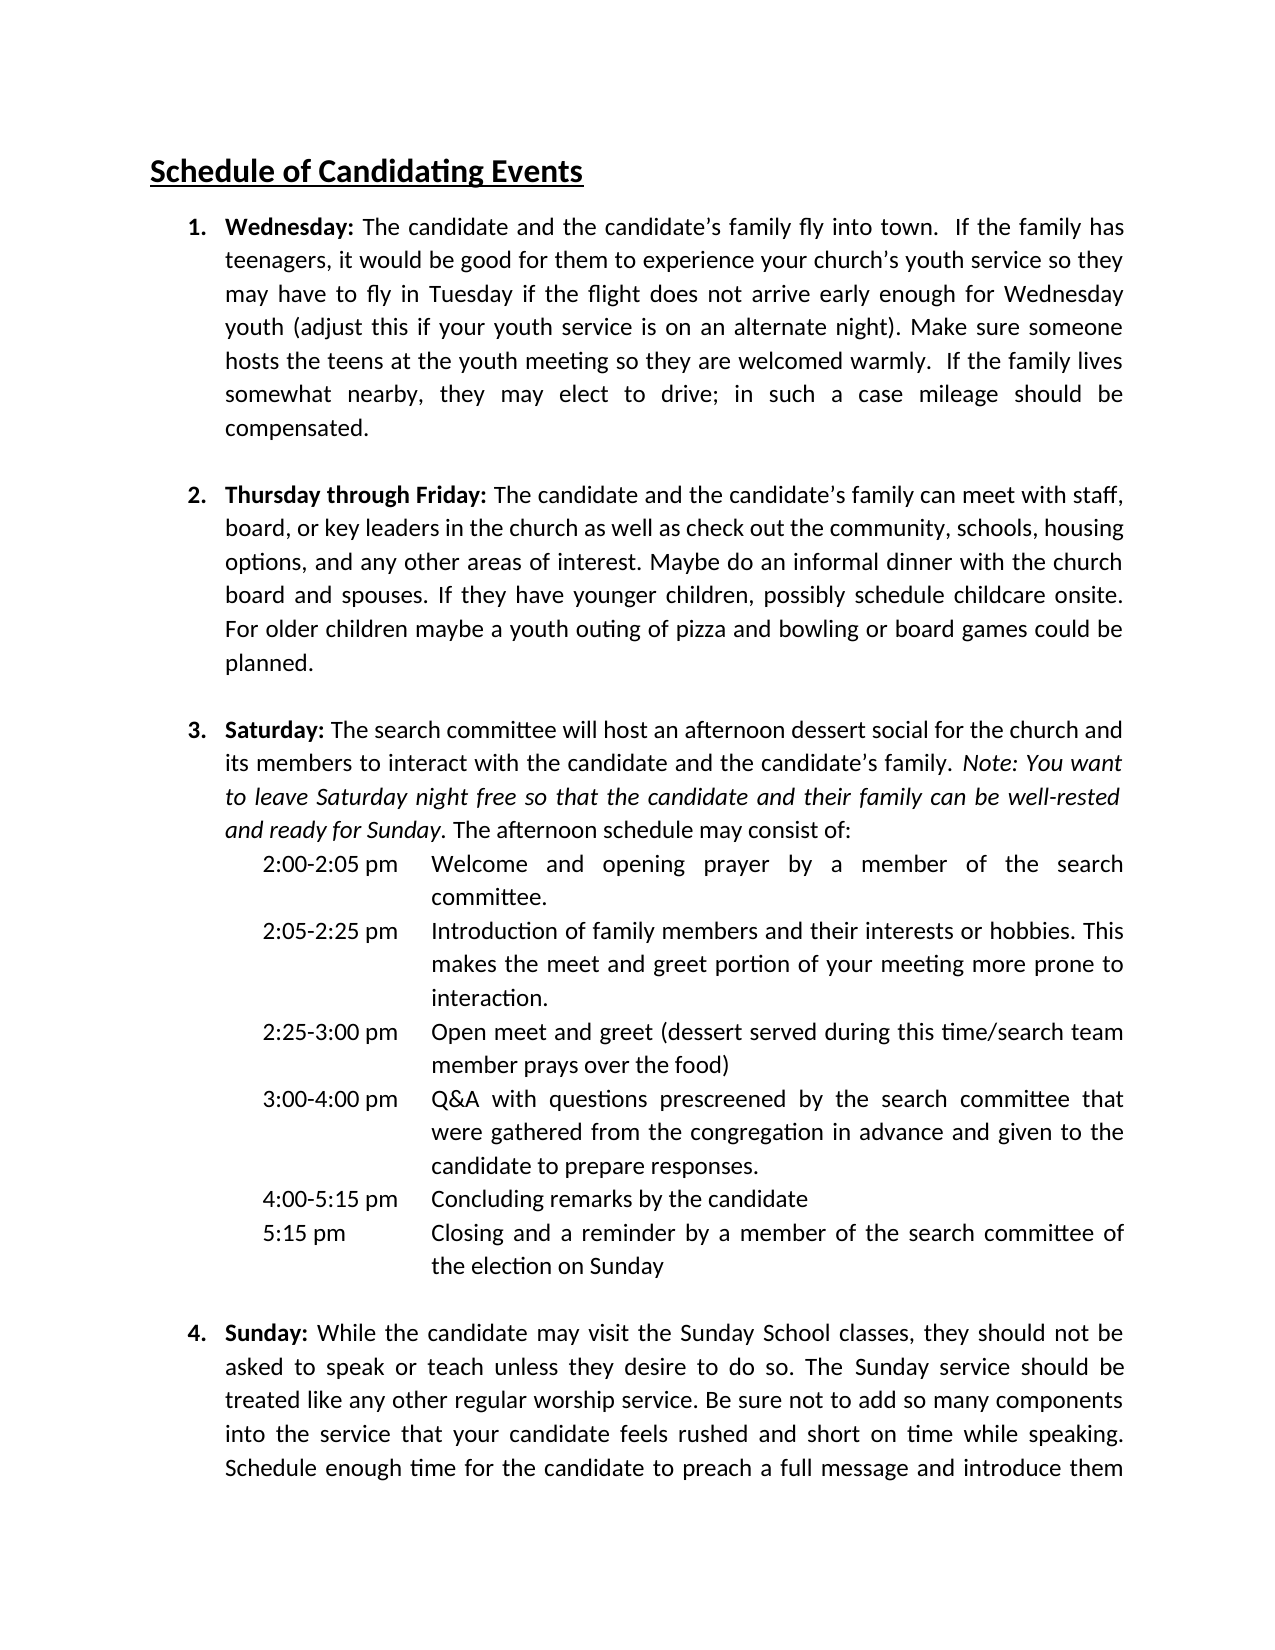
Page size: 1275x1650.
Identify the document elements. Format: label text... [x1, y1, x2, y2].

text 4:00-5:15 pm Concluding remarks by the candidate [262, 1183, 1125, 1214]
text 2. Thursday through Friday: The candidate and the candidate’s family can meet with staff, board, or key leaders in the church as well as check out the community, schools, housing options, and any other areas of interest. Maybe do an informal dinner with the church board and spouses. If they have younger children, possibly schedule childcare onsite. For older children maybe a youth outing of pizza and bowling or board games could be planned. [187, 479, 1125, 677]
text 2:25-3:00 pm Open meet and greet (dessert served during this time/search team member prays over the food) [262, 1016, 1125, 1080]
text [187, 1317, 1125, 1482]
text Schedule of Candidating Events [150, 150, 1125, 191]
text 2:00-2:05 pm Welcome and opening prayer by a member of the search committee. [262, 848, 1125, 912]
text 2:05-2:25 pm Introduction of family members and their interests or hobbies. This makes the meet and greet portion of your meeting more prone to interaction. [262, 915, 1125, 1013]
text 1. Wednesday: The candidate and the candidate’s family fly into town. If the family has teenagers, it would be good for them to experience your church’s youth service so they may have to fly in Tuesday if the flight does not arrive early enough for Wednesday youth (adjust this if your youth service is on an alternate night). Make sure someone hosts the teens at the youth meeting so they are welcomed warmly. If the family lives somewhat nearby, they may elect to drive; in such a case mileage should be compensated. [187, 211, 1125, 442]
text 5:15 pm Closing and a reminder by a member of the search committee of the election on Sunday [262, 1217, 1125, 1281]
text 3. Saturday: The search committee will host an afternoon dessert social for the church and its members to interact with the candidate and the candidate’s family. Note: You want to leave Saturday night free so that the candidate and their family can be well-rested and ready for Sunday. The afternoon schedule may consist of: [187, 714, 1125, 845]
text 3:00-4:00 pm Q&A with questions prescreened by the search committee that were gathered from the congregation in advance and given to the candidate to prepare responses. [262, 1083, 1125, 1180]
